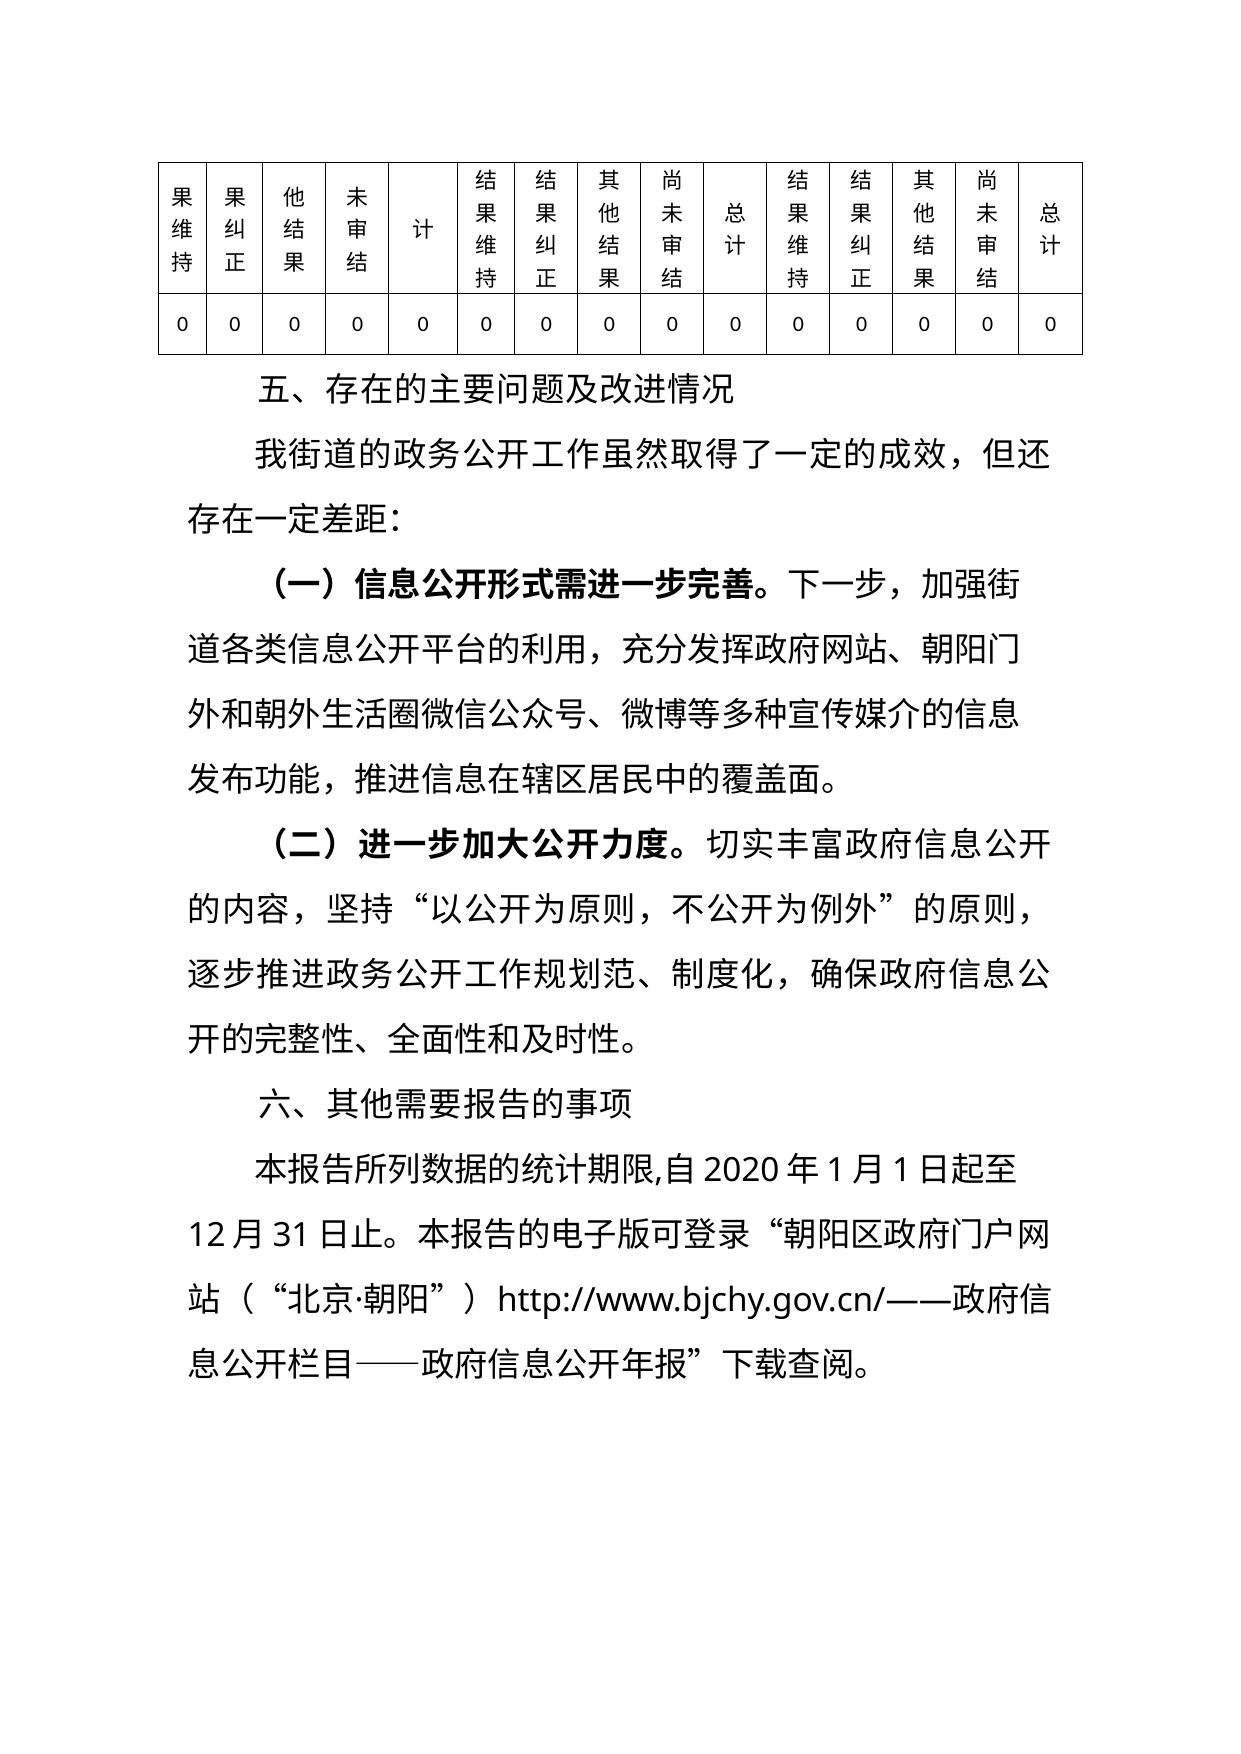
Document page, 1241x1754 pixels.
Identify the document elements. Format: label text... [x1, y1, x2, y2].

table_cell 总计 [704, 163, 766, 293]
table_cell 0 [263, 294, 325, 354]
text 本报告所列数据的统计期限,自2020年1月1日起至 [187, 1135, 1053, 1200]
table_cell 0 [326, 294, 388, 354]
table_cell 0 [515, 294, 577, 354]
table_cell 0 [159, 294, 206, 354]
table_cell 0 [641, 294, 703, 354]
table_cell 总计 [1019, 163, 1082, 293]
text （二）进一步加大公开力度。切实丰富政府信息公开的内容，坚持“以公开为原则，不公开为例外”的原则，逐步推进政务公开工作规划范、制度化，确保政府信息公开的完整性、全面性和及时性。 [187, 810, 1053, 1070]
table_cell 其他结果 [893, 163, 955, 293]
text 五、存在的主要问题及改进情况 [187, 355, 1053, 420]
text （一）信息公开形式需进一步完善。下一步，加强街道各类信息公开平台的利用，充分发挥政府网站、朝阳门外和朝外生活圈微信公众号、微博等多种宣传媒介的信息发布功能，推进信息在辖区居民中的覆盖面。 [187, 550, 1053, 810]
text 12月31日止。本报告的电子版可登录“朝阳区政府门户网站（“北京·朝阳”）http://www.bjchy.gov.cn/——政府信息公开栏目——政府信息公开年报”下载查阅。 [187, 1200, 1053, 1395]
table_cell 0 [1019, 294, 1082, 354]
table_cell 0 [207, 294, 262, 354]
table_cell 0 [956, 294, 1018, 354]
table_cell 0 [578, 294, 640, 354]
table_cell 0 [458, 294, 514, 354]
table_cell 0 [389, 294, 457, 354]
table_cell 0 [704, 294, 766, 354]
table_cell 尚未审结 [641, 163, 703, 293]
table_cell 结果纠正 [515, 163, 577, 293]
table_cell 总 计 [389, 163, 457, 293]
table_cell 0 [830, 294, 892, 354]
table_cell 结果维持 [767, 163, 829, 293]
table_cell 其他结果 [263, 163, 325, 293]
table_cell 结果维持 [458, 163, 514, 293]
text 我街道的政务公开工作虽然取得了一定的成效，但还存在一定差距： [187, 420, 1053, 550]
table_cell 结果纠正 [207, 163, 262, 293]
table_cell 其他结果 [578, 163, 640, 293]
table_cell 0 [893, 294, 955, 354]
table_cell 结果纠正 [830, 163, 892, 293]
text 六、其他需要报告的事项 [187, 1070, 1053, 1135]
table_cell 尚未审结 [326, 163, 388, 293]
table_cell 尚未审结 [956, 163, 1018, 293]
table_cell 结 果 维 持 [159, 163, 206, 293]
table_cell 0 [767, 294, 829, 354]
